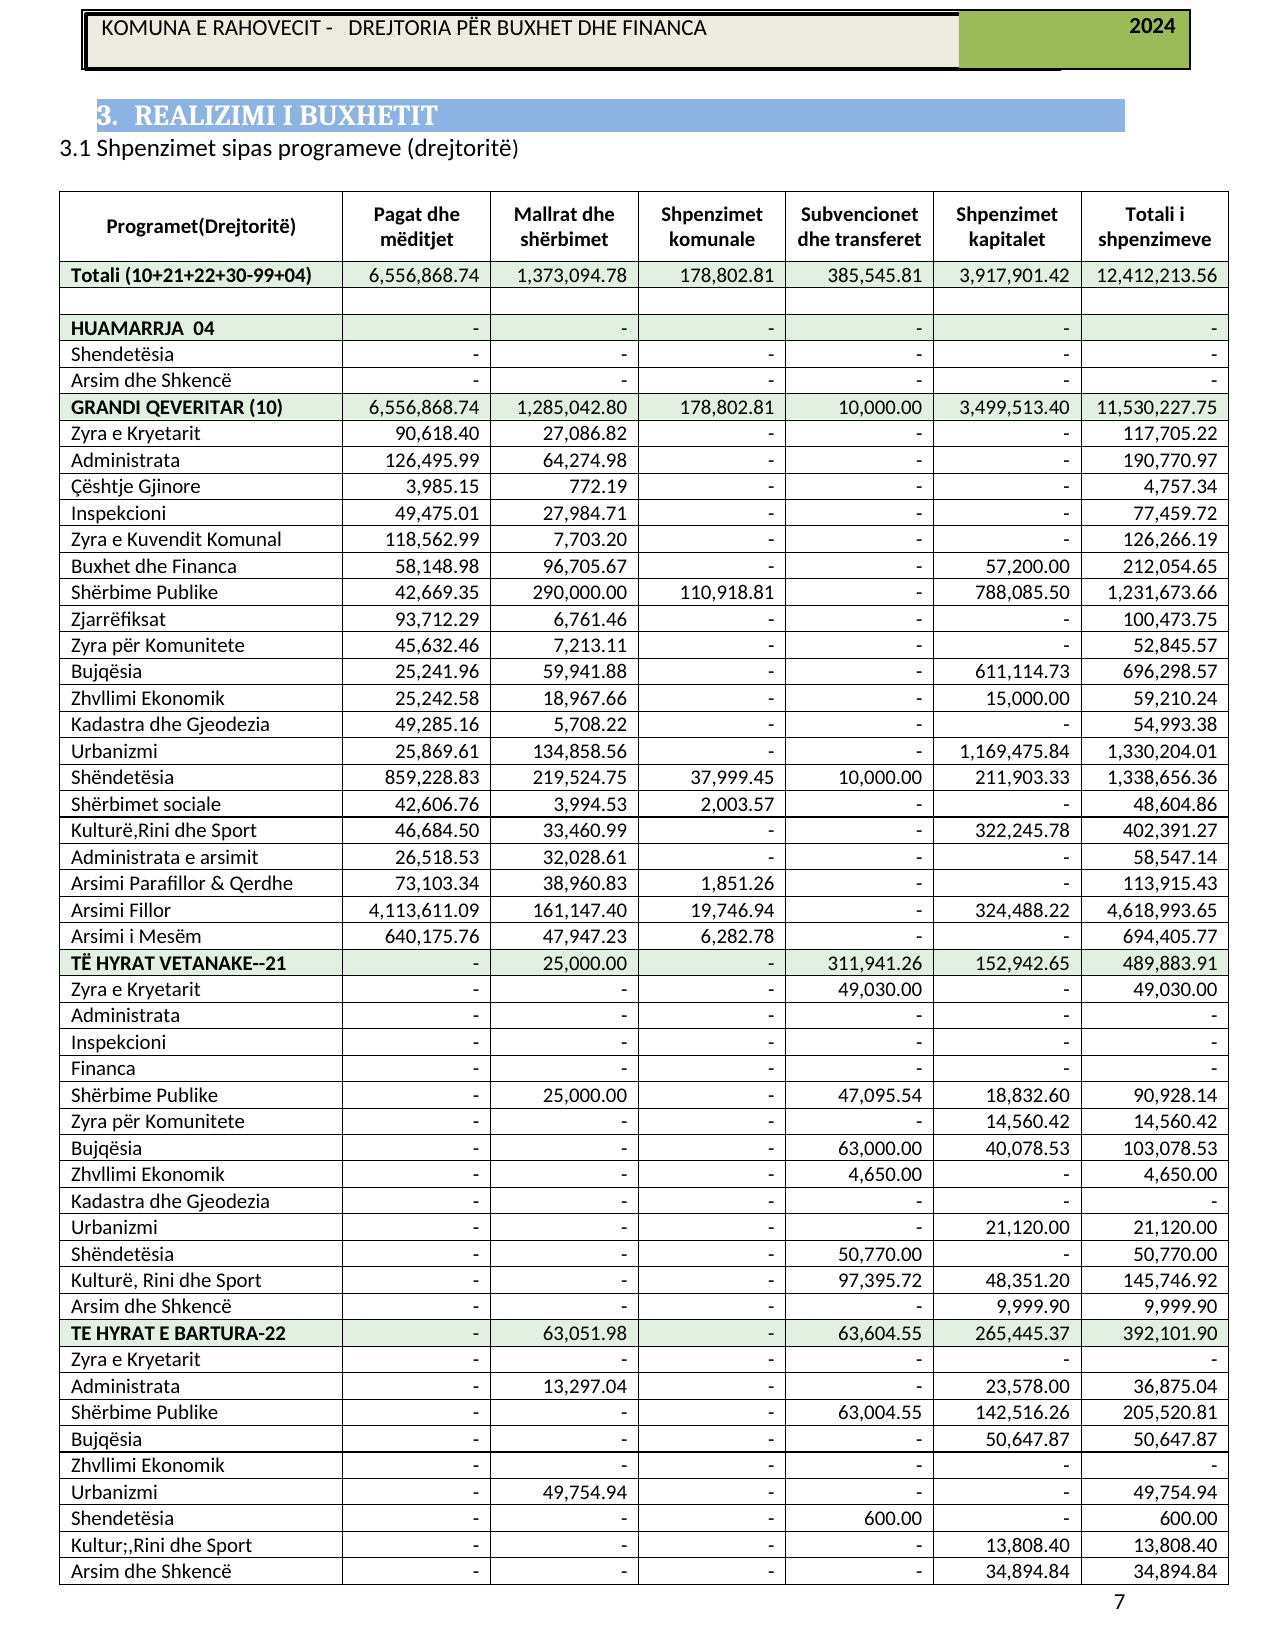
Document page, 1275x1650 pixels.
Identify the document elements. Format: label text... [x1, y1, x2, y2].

table_cell - [639, 500, 785, 525]
table_cell - [786, 579, 933, 605]
table_cell Shëndetësia [60, 1241, 342, 1266]
table_cell 49,754.94 [1082, 1479, 1228, 1504]
table_cell - [639, 1056, 785, 1081]
table_cell 59,941.88 [491, 659, 638, 684]
table_cell 25,242.58 [343, 685, 490, 711]
table_cell - [934, 976, 1081, 1002]
table_cell 859,228.83 [343, 765, 490, 790]
table_cell 48,351.20 [934, 1267, 1081, 1293]
table_cell - [786, 474, 933, 499]
table_cell 6,282.78 [639, 923, 785, 949]
table_cell 4,650.00 [786, 1161, 933, 1187]
table_cell - [786, 341, 933, 367]
table_cell 18,967.66 [491, 685, 638, 711]
table_cell 58,547.14 [1082, 844, 1228, 869]
table_cell - [639, 474, 785, 499]
table_cell - [786, 738, 933, 763]
table_cell - [343, 1267, 490, 1293]
table_cell 12,412,213.56 [1082, 262, 1228, 287]
table_cell - [639, 818, 785, 843]
table_cell Kultur;,Rini dhe Sport [60, 1532, 342, 1557]
table_cell Bujqësia [60, 659, 342, 684]
table_cell 58,148.98 [343, 553, 490, 578]
table_cell - [1082, 1003, 1228, 1028]
table_cell 600.00 [1082, 1505, 1228, 1531]
table_cell - [343, 1135, 490, 1160]
table_cell 14,560.42 [1082, 1109, 1228, 1134]
table_cell - [343, 1294, 490, 1319]
table_cell - [786, 1109, 933, 1134]
table_cell - [343, 1558, 490, 1584]
table_cell - [491, 1267, 638, 1293]
table_cell [934, 288, 1081, 314]
table_cell Kadastra dhe Gjeodezia [60, 1188, 342, 1213]
table_cell [639, 288, 785, 314]
table_cell 50,770.00 [786, 1241, 933, 1266]
table_cell - [343, 315, 490, 340]
table_cell - [343, 1347, 490, 1372]
table_cell 49,030.00 [1082, 976, 1228, 1002]
table_cell 100,473.75 [1082, 606, 1228, 631]
table_cell - [1082, 1029, 1228, 1054]
table_cell - [934, 315, 1081, 340]
table_cell - [639, 1029, 785, 1054]
table_cell - [934, 1161, 1081, 1187]
table_cell - [639, 368, 785, 393]
table_cell Zhvllimi Ekonomik [60, 1161, 342, 1187]
table_cell - [1082, 1188, 1228, 1213]
table_cell - [639, 1426, 785, 1451]
table_cell GRANDI QEVERITAR (10) [60, 394, 342, 419]
table_cell Kulturë,Rini dhe Sport [60, 818, 342, 843]
table_cell - [786, 315, 933, 340]
table_cell 40,078.53 [934, 1135, 1081, 1160]
table_cell - [491, 1505, 638, 1531]
table_cell - [639, 1453, 785, 1478]
subtitle REALIZIMI I BUXHETIT [97, 99, 1125, 132]
table_cell Shendetësia [60, 1505, 342, 1531]
table_cell - [343, 1214, 490, 1240]
table_cell Zyra e Kryetarit [60, 1347, 342, 1372]
table_cell 3,499,513.40 [934, 394, 1081, 419]
table_cell - [786, 685, 933, 711]
table_cell - [934, 791, 1081, 816]
table_cell 219,524.75 [491, 765, 638, 790]
table_cell - [934, 1056, 1081, 1081]
table_cell - [786, 818, 933, 843]
table_cell 34,894.84 [934, 1558, 1081, 1584]
table_header Shpenzimet kapitalet [934, 192, 1081, 261]
table_cell Buxhet dhe Financa [60, 553, 342, 578]
table_cell - [934, 1029, 1081, 1054]
table_cell 265,445.37 [934, 1320, 1081, 1346]
table_cell - [639, 1214, 785, 1240]
table_cell 142,516.26 [934, 1400, 1081, 1425]
table_cell 110,918.81 [639, 579, 785, 605]
table_cell - [491, 368, 638, 393]
table_cell - [491, 1426, 638, 1451]
table_cell - [786, 1056, 933, 1081]
table_cell Totali (10+21+22+30-99+04) [60, 262, 342, 287]
table_cell - [343, 1532, 490, 1557]
table_cell - [639, 1267, 785, 1293]
table_cell Shëndetësia [60, 765, 342, 790]
table_cell - [343, 1505, 490, 1531]
table_cell - [639, 738, 785, 763]
table_cell - [639, 1347, 785, 1372]
table_cell - [934, 474, 1081, 499]
table_cell - [491, 1532, 638, 1557]
table_cell 126,495.99 [343, 447, 490, 472]
table_cell 97,395.72 [786, 1267, 933, 1293]
table_cell 15,000.00 [934, 685, 1081, 711]
table_cell 49,754.94 [491, 1479, 638, 1504]
table_cell - [639, 1558, 785, 1584]
table_cell 34,894.84 [1082, 1558, 1228, 1584]
table_cell 322,245.78 [934, 818, 1081, 843]
table_cell - [639, 685, 785, 711]
table_cell Zyra e Kuvendit Komunal [60, 526, 342, 552]
table_cell 5,708.22 [491, 712, 638, 737]
table_cell 63,004.55 [786, 1400, 933, 1425]
table_cell Zyra për Komunitete [60, 1109, 342, 1134]
table_cell 1,373,094.78 [491, 262, 638, 287]
table_cell - [934, 606, 1081, 631]
table_cell Zyra për Komunitete [60, 632, 342, 658]
table_cell - [786, 1214, 933, 1240]
table_cell - [491, 1400, 638, 1425]
table_cell - [786, 791, 933, 816]
table_cell - [934, 1505, 1081, 1531]
table_cell Shërbime Publike [60, 1400, 342, 1425]
table_cell - [639, 1188, 785, 1213]
table_cell 25,869.61 [343, 738, 490, 763]
table_cell - [786, 1426, 933, 1451]
table_cell 63,051.98 [491, 1320, 638, 1346]
table_cell 7,213.11 [491, 632, 638, 658]
table_cell 103,078.53 [1082, 1135, 1228, 1160]
table_cell 311,941.26 [786, 950, 933, 975]
table_cell - [343, 1188, 490, 1213]
table_cell 77,459.72 [1082, 500, 1228, 525]
table_cell 118,562.99 [343, 526, 490, 552]
table_cell - [639, 1373, 785, 1398]
table_cell - [934, 632, 1081, 658]
table_cell 145,746.92 [1082, 1267, 1228, 1293]
table_cell 211,903.33 [934, 765, 1081, 790]
table_cell - [491, 1214, 638, 1240]
table_cell 93,712.29 [343, 606, 490, 631]
table_cell - [786, 659, 933, 684]
table_cell - [934, 526, 1081, 552]
table_cell - [1082, 1453, 1228, 1478]
table_cell 392,101.90 [1082, 1320, 1228, 1346]
table_cell 25,000.00 [491, 950, 638, 975]
table_cell - [639, 712, 785, 737]
table_cell - [934, 844, 1081, 869]
table_cell 1,851.26 [639, 870, 785, 896]
table_cell - [639, 341, 785, 367]
table_cell 13,808.40 [1082, 1532, 1228, 1557]
table_cell 1,231,673.66 [1082, 579, 1228, 605]
table_cell 33,460.99 [491, 818, 638, 843]
table_cell - [1082, 1056, 1228, 1081]
table_cell 1,338,656.36 [1082, 765, 1228, 790]
table_cell - [343, 1109, 490, 1134]
table_cell Urbanizmi [60, 738, 342, 763]
table_cell - [343, 1003, 490, 1028]
table_cell - [786, 1347, 933, 1372]
table_cell - [786, 844, 933, 869]
table_cell 6,556,868.74 [343, 262, 490, 287]
table_cell - [491, 1347, 638, 1372]
table_cell 4,113,611.09 [343, 897, 490, 922]
table_cell - [786, 368, 933, 393]
table_cell 63,000.00 [786, 1135, 933, 1160]
table_cell 489,883.91 [1082, 950, 1228, 975]
table_cell 21,120.00 [1082, 1214, 1228, 1240]
table_cell - [343, 1320, 490, 1346]
table_cell 9,999.90 [1082, 1294, 1228, 1319]
table_cell - [491, 976, 638, 1002]
table_cell - [639, 1161, 785, 1187]
table_cell 696,298.57 [1082, 659, 1228, 684]
table_cell 21,120.00 [934, 1214, 1081, 1240]
table_cell 90,618.40 [343, 421, 490, 446]
table_cell 23,578.00 [934, 1373, 1081, 1398]
table_cell - [343, 1082, 490, 1107]
table_cell 42,606.76 [343, 791, 490, 816]
table_cell 54,993.38 [1082, 712, 1228, 737]
table_cell - [343, 1056, 490, 1081]
table_cell 772.19 [491, 474, 638, 499]
table_cell - [786, 1558, 933, 1584]
table_cell 18,832.60 [934, 1082, 1081, 1107]
table_header Mallrat dhe shërbimet [491, 192, 638, 261]
table_cell 788,085.50 [934, 579, 1081, 605]
table_cell 50,770.00 [1082, 1241, 1228, 1266]
table_cell - [491, 1003, 638, 1028]
table_cell 3,917,901.42 [934, 262, 1081, 287]
table_cell - [639, 1320, 785, 1346]
table_cell - [934, 870, 1081, 896]
table_cell - [934, 1003, 1081, 1028]
table_cell - [491, 1135, 638, 1160]
table_cell - [343, 1029, 490, 1054]
table_cell - [1082, 341, 1228, 367]
table_cell TE HYRAT E BARTURA-22 [60, 1320, 342, 1346]
table_cell Arsimi i Mesëm [60, 923, 342, 949]
table_cell Inspekcioni [60, 500, 342, 525]
table_cell - [786, 553, 933, 578]
table_cell - [786, 870, 933, 896]
table_cell 640,175.76 [343, 923, 490, 949]
table_cell - [491, 1056, 638, 1081]
table_cell - [786, 1188, 933, 1213]
table_cell - [639, 606, 785, 631]
table_cell 14,560.42 [934, 1109, 1081, 1134]
table_cell [1082, 288, 1228, 314]
table_cell - [491, 1161, 638, 1187]
table_cell 25,000.00 [491, 1082, 638, 1107]
table_cell - [639, 1082, 785, 1107]
table_cell - [639, 421, 785, 446]
table_cell 212,054.65 [1082, 553, 1228, 578]
table_cell Zhvllimi Ekonomik [60, 685, 342, 711]
table_cell 36,875.04 [1082, 1373, 1228, 1398]
table_cell 134,858.56 [491, 738, 638, 763]
table_cell 10,000.00 [786, 765, 933, 790]
table_cell 13,297.04 [491, 1373, 638, 1398]
table_cell - [934, 1347, 1081, 1372]
table_cell 205,520.81 [1082, 1400, 1228, 1425]
table_cell - [491, 1109, 638, 1134]
table_cell - [343, 1426, 490, 1451]
table_cell - [1082, 1347, 1228, 1372]
table_cell - [786, 606, 933, 631]
table_cell - [343, 1479, 490, 1504]
table_cell - [934, 1479, 1081, 1504]
table_cell - [639, 1109, 785, 1134]
table_cell Shërbime Publike [60, 579, 342, 605]
table_cell 1,285,042.80 [491, 394, 638, 419]
table_cell - [639, 315, 785, 340]
table_cell - [786, 421, 933, 446]
table_cell - [786, 923, 933, 949]
table_cell - [786, 447, 933, 472]
table_cell - [343, 1161, 490, 1187]
table_cell Administrata [60, 1003, 342, 1028]
table_cell Financa [60, 1056, 342, 1081]
table_cell - [934, 1241, 1081, 1266]
table_cell 27,086.82 [491, 421, 638, 446]
table_cell 32,028.61 [491, 844, 638, 869]
table_cell - [491, 1294, 638, 1319]
table_cell 161,147.40 [491, 897, 638, 922]
table_cell - [491, 1188, 638, 1213]
table_cell - [639, 526, 785, 552]
table_cell 290,000.00 [491, 579, 638, 605]
table_cell Inspekcioni [60, 1029, 342, 1054]
table_cell 26,518.53 [343, 844, 490, 869]
table_cell 37,999.45 [639, 765, 785, 790]
table_cell - [786, 1029, 933, 1054]
table_cell - [343, 341, 490, 367]
table_cell 42,669.35 [343, 579, 490, 605]
table_cell 47,947.23 [491, 923, 638, 949]
table_cell - [786, 712, 933, 737]
table_cell [343, 288, 490, 314]
table_cell 4,618,993.65 [1082, 897, 1228, 922]
table_cell - [639, 950, 785, 975]
table_cell 52,845.57 [1082, 632, 1228, 658]
table_cell 4,650.00 [1082, 1161, 1228, 1187]
table_cell Administrata e arsimit [60, 844, 342, 869]
table_cell 11,530,227.75 [1082, 394, 1228, 419]
table_cell 402,391.27 [1082, 818, 1228, 843]
table_cell 2,003.57 [639, 791, 785, 816]
table_cell - [786, 500, 933, 525]
table_cell [786, 288, 933, 314]
table_cell 96,705.67 [491, 553, 638, 578]
table_cell - [639, 632, 785, 658]
table_cell - [639, 447, 785, 472]
table_cell 50,647.87 [1082, 1426, 1228, 1451]
table_cell - [639, 976, 785, 1002]
table_cell - [1082, 315, 1228, 340]
table_cell Zjarrëfiksat [60, 606, 342, 631]
table_cell Shërbime Publike [60, 1082, 342, 1107]
table_cell - [491, 315, 638, 340]
table_cell 113,915.43 [1082, 870, 1228, 896]
table_cell - [934, 712, 1081, 737]
table_cell - [934, 421, 1081, 446]
table_cell - [786, 1294, 933, 1319]
table_cell Zyra e Kryetarit [60, 976, 342, 1002]
table_cell 611,114.73 [934, 659, 1081, 684]
table_cell 13,808.40 [934, 1532, 1081, 1557]
table_cell - [934, 1188, 1081, 1213]
table_cell [491, 288, 638, 314]
table_cell - [934, 447, 1081, 472]
table_cell - [639, 1135, 785, 1160]
table_cell Arsimi Parafillor & Qerdhe [60, 870, 342, 896]
table_cell 385,545.81 [786, 262, 933, 287]
table_cell 59,210.24 [1082, 685, 1228, 711]
table_cell 25,241.96 [343, 659, 490, 684]
table_cell - [934, 500, 1081, 525]
table_cell 178,802.81 [639, 394, 785, 419]
table_cell 10,000.00 [786, 394, 933, 419]
table_cell - [639, 1400, 785, 1425]
table_cell - [343, 1241, 490, 1266]
table_cell 6,761.46 [491, 606, 638, 631]
table_cell - [491, 1029, 638, 1054]
table_cell - [786, 1373, 933, 1398]
table_cell 45,632.46 [343, 632, 490, 658]
table_cell - [491, 1241, 638, 1266]
table_cell - [786, 632, 933, 658]
table_cell TË HYRAT VETANAKE--21 [60, 950, 342, 975]
table_cell 694,405.77 [1082, 923, 1228, 949]
table_cell Administrata [60, 1373, 342, 1398]
table_cell Arsim dhe Shkencë [60, 1294, 342, 1319]
table_cell - [343, 1373, 490, 1398]
table_cell 49,030.00 [786, 976, 933, 1002]
table_cell 3,985.15 [343, 474, 490, 499]
table_cell 50,647.87 [934, 1426, 1081, 1451]
table_cell - [639, 844, 785, 869]
table_cell Shërbimet sociale [60, 791, 342, 816]
table_cell 6,556,868.74 [343, 394, 490, 419]
table_cell - [786, 1479, 933, 1504]
table_cell 190,770.97 [1082, 447, 1228, 472]
table_cell 90,928.14 [1082, 1082, 1228, 1107]
table_cell 47,095.54 [786, 1082, 933, 1107]
table_cell - [639, 1505, 785, 1531]
table_cell HUAMARRJA 04 [60, 315, 342, 340]
table_cell Shendetësia [60, 341, 342, 367]
table_cell 7,703.20 [491, 526, 638, 552]
table_cell - [343, 976, 490, 1002]
table_cell 49,475.01 [343, 500, 490, 525]
table_cell - [1082, 368, 1228, 393]
table_cell - [491, 341, 638, 367]
table_cell Bujqësia [60, 1135, 342, 1160]
table_cell 38,960.83 [491, 870, 638, 896]
table_cell Zyra e Kryetarit [60, 421, 342, 446]
table_cell [60, 288, 342, 314]
table_cell Bujqësia [60, 1426, 342, 1451]
table_cell 126,266.19 [1082, 526, 1228, 552]
table_header Shpenzimet komunale [639, 192, 785, 261]
text 3.1 Shpenzimet sipas programeve (drejtoritë) [59, 132, 1125, 163]
table_cell Arsim dhe Shkencë [60, 368, 342, 393]
table_cell 324,488.22 [934, 897, 1081, 922]
table_cell 117,705.22 [1082, 421, 1228, 446]
table_cell 9,999.90 [934, 1294, 1081, 1319]
table_cell Arsim dhe Shkencë [60, 1558, 342, 1584]
table_cell 63,604.55 [786, 1320, 933, 1346]
table_cell Arsimi Fillor [60, 897, 342, 922]
table_cell 3,994.53 [491, 791, 638, 816]
table_cell - [934, 923, 1081, 949]
table_cell 46,684.50 [343, 818, 490, 843]
table_header Totali i shpenzimeve [1082, 192, 1228, 261]
table_cell - [786, 526, 933, 552]
table_cell 48,604.86 [1082, 791, 1228, 816]
table_cell Urbanizmi [60, 1214, 342, 1240]
table_cell - [934, 368, 1081, 393]
table_cell - [343, 950, 490, 975]
table_cell - [934, 341, 1081, 367]
table_cell Çështje Gjinore [60, 474, 342, 499]
table_cell - [786, 897, 933, 922]
table_cell 1,330,204.01 [1082, 738, 1228, 763]
table_cell - [639, 1241, 785, 1266]
table_cell - [491, 1558, 638, 1584]
table_cell 178,802.81 [639, 262, 785, 287]
table_cell - [343, 368, 490, 393]
table_cell - [639, 1003, 785, 1028]
table_cell 49,285.16 [343, 712, 490, 737]
table_cell - [786, 1003, 933, 1028]
table_cell 1,169,475.84 [934, 738, 1081, 763]
table_header Programet(Drejtoritë) [60, 192, 342, 261]
table_cell - [639, 1532, 785, 1557]
table_cell Administrata [60, 447, 342, 472]
table_cell 152,942.65 [934, 950, 1081, 975]
table_cell - [639, 1294, 785, 1319]
table_cell - [639, 1479, 785, 1504]
table_cell - [491, 1453, 638, 1478]
table_cell - [934, 1453, 1081, 1478]
table_cell 600.00 [786, 1505, 933, 1531]
table_header Pagat dhe mëditjet [343, 192, 490, 261]
table_cell 4,757.34 [1082, 474, 1228, 499]
table_cell Urbanizmi [60, 1479, 342, 1504]
table_cell - [786, 1532, 933, 1557]
table_cell Kulturë, Rini dhe Sport [60, 1267, 342, 1293]
table_cell - [343, 1453, 490, 1478]
table_cell - [639, 553, 785, 578]
table_cell - [639, 659, 785, 684]
table_cell - [786, 1453, 933, 1478]
table_cell Zhvllimi Ekonomik [60, 1453, 342, 1478]
table_cell 64,274.98 [491, 447, 638, 472]
table_cell 57,200.00 [934, 553, 1081, 578]
table_cell - [343, 1400, 490, 1425]
table_header Subvencionet dhe transferet [786, 192, 933, 261]
table_cell 73,103.34 [343, 870, 490, 896]
table_cell 19,746.94 [639, 897, 785, 922]
table_cell 27,984.71 [491, 500, 638, 525]
table_cell Kadastra dhe Gjeodezia [60, 712, 342, 737]
